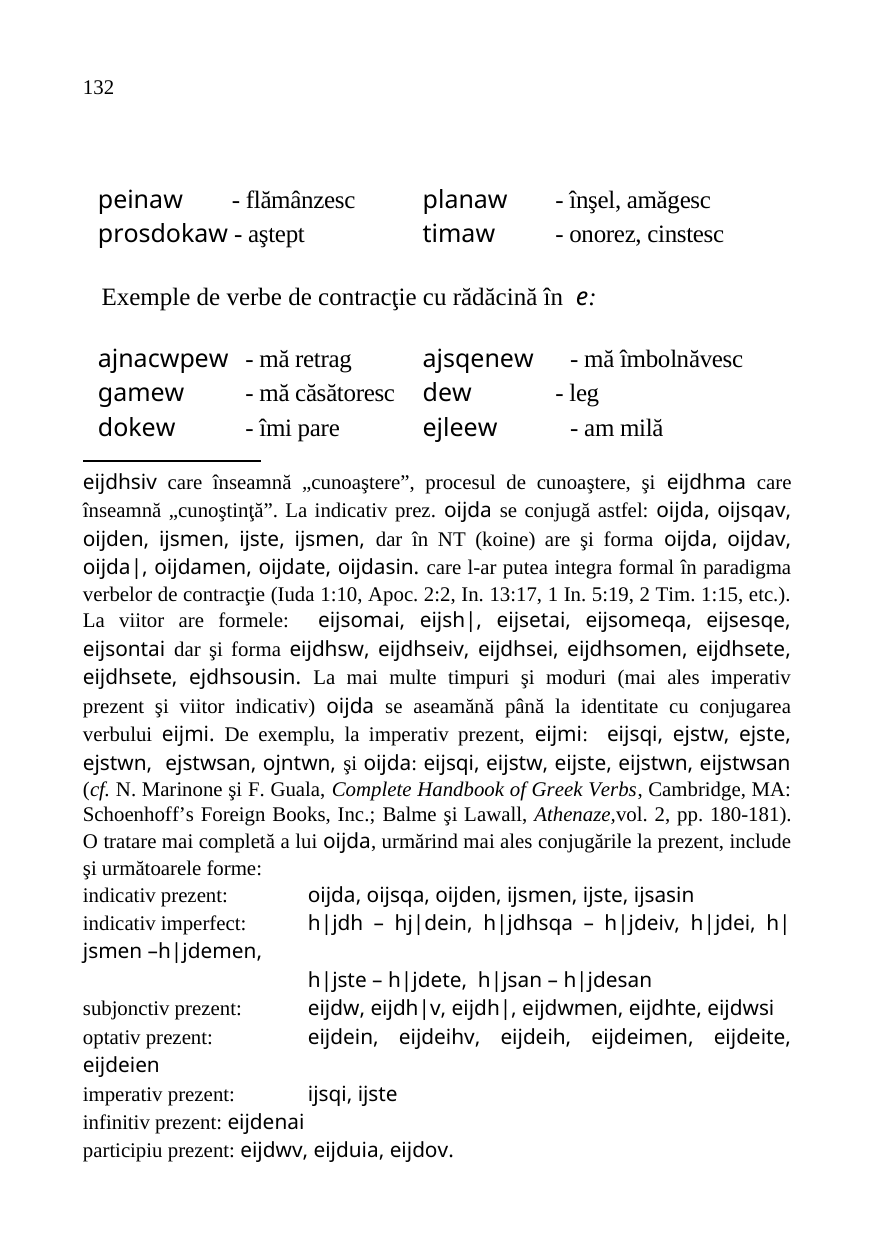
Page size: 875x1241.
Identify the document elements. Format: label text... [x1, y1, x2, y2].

text prosdokaw - aştept timaw - onorez, cinstesc [83, 215, 791, 249]
text dokew - îmi pare ejleew - am milă [83, 409, 791, 443]
text ajnacwpew - mă retrag ajsqenew - mă îmbolnăvesc [83, 341, 791, 375]
text Exemple de verbe de contracţie cu rădăcină în e: [83, 278, 791, 312]
text gamew - mă căsătoresc dew - leg [83, 375, 791, 409]
text peinaw - flămânzesc planaw - înşel, amăgesc [83, 181, 791, 215]
